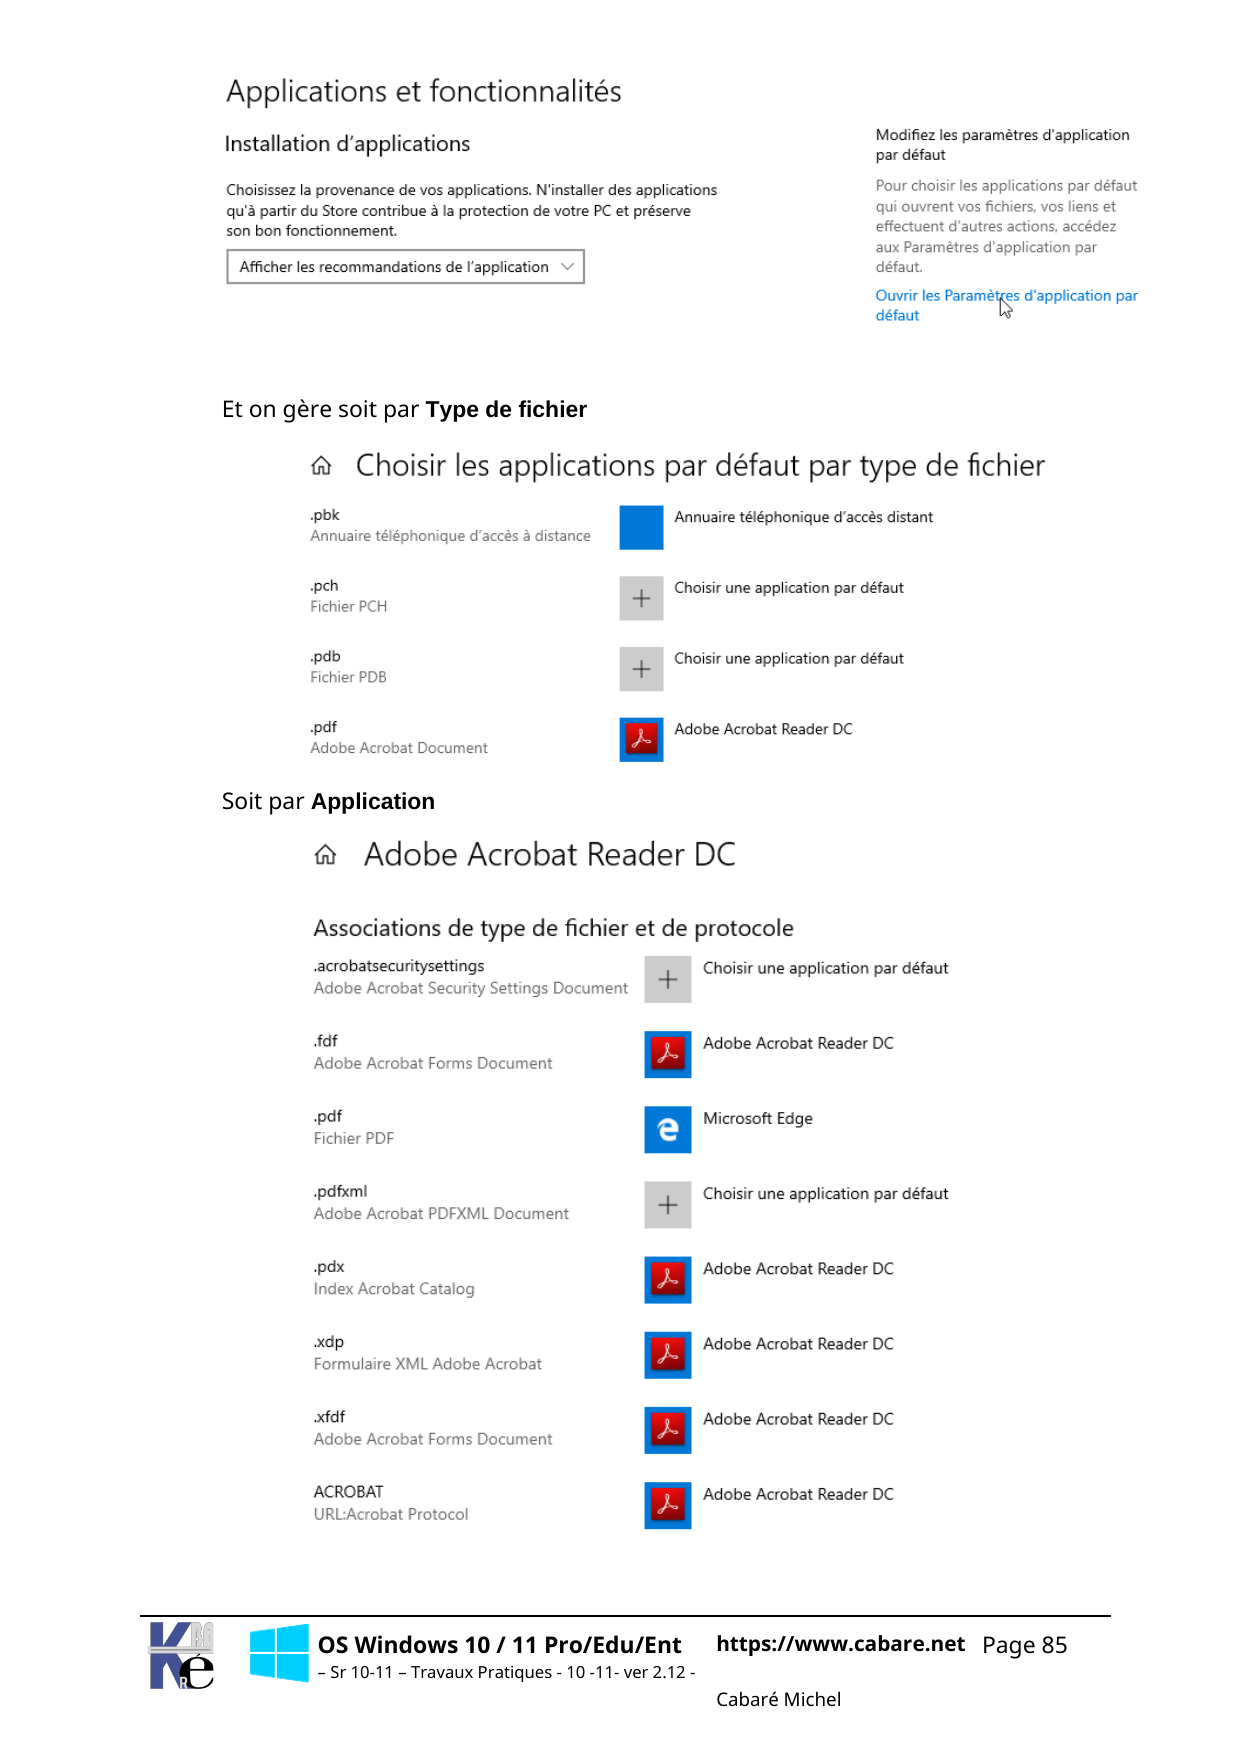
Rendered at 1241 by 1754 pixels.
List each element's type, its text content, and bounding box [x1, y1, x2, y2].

picture [243, 1622, 311, 1687]
text Soit par Application [222, 785, 1092, 816]
picture [295, 828, 999, 1548]
picture [221, 73, 1150, 337]
picture [147, 1622, 214, 1689]
text Et on gère soit par Type de fichier [222, 393, 1092, 424]
picture [295, 436, 1075, 773]
